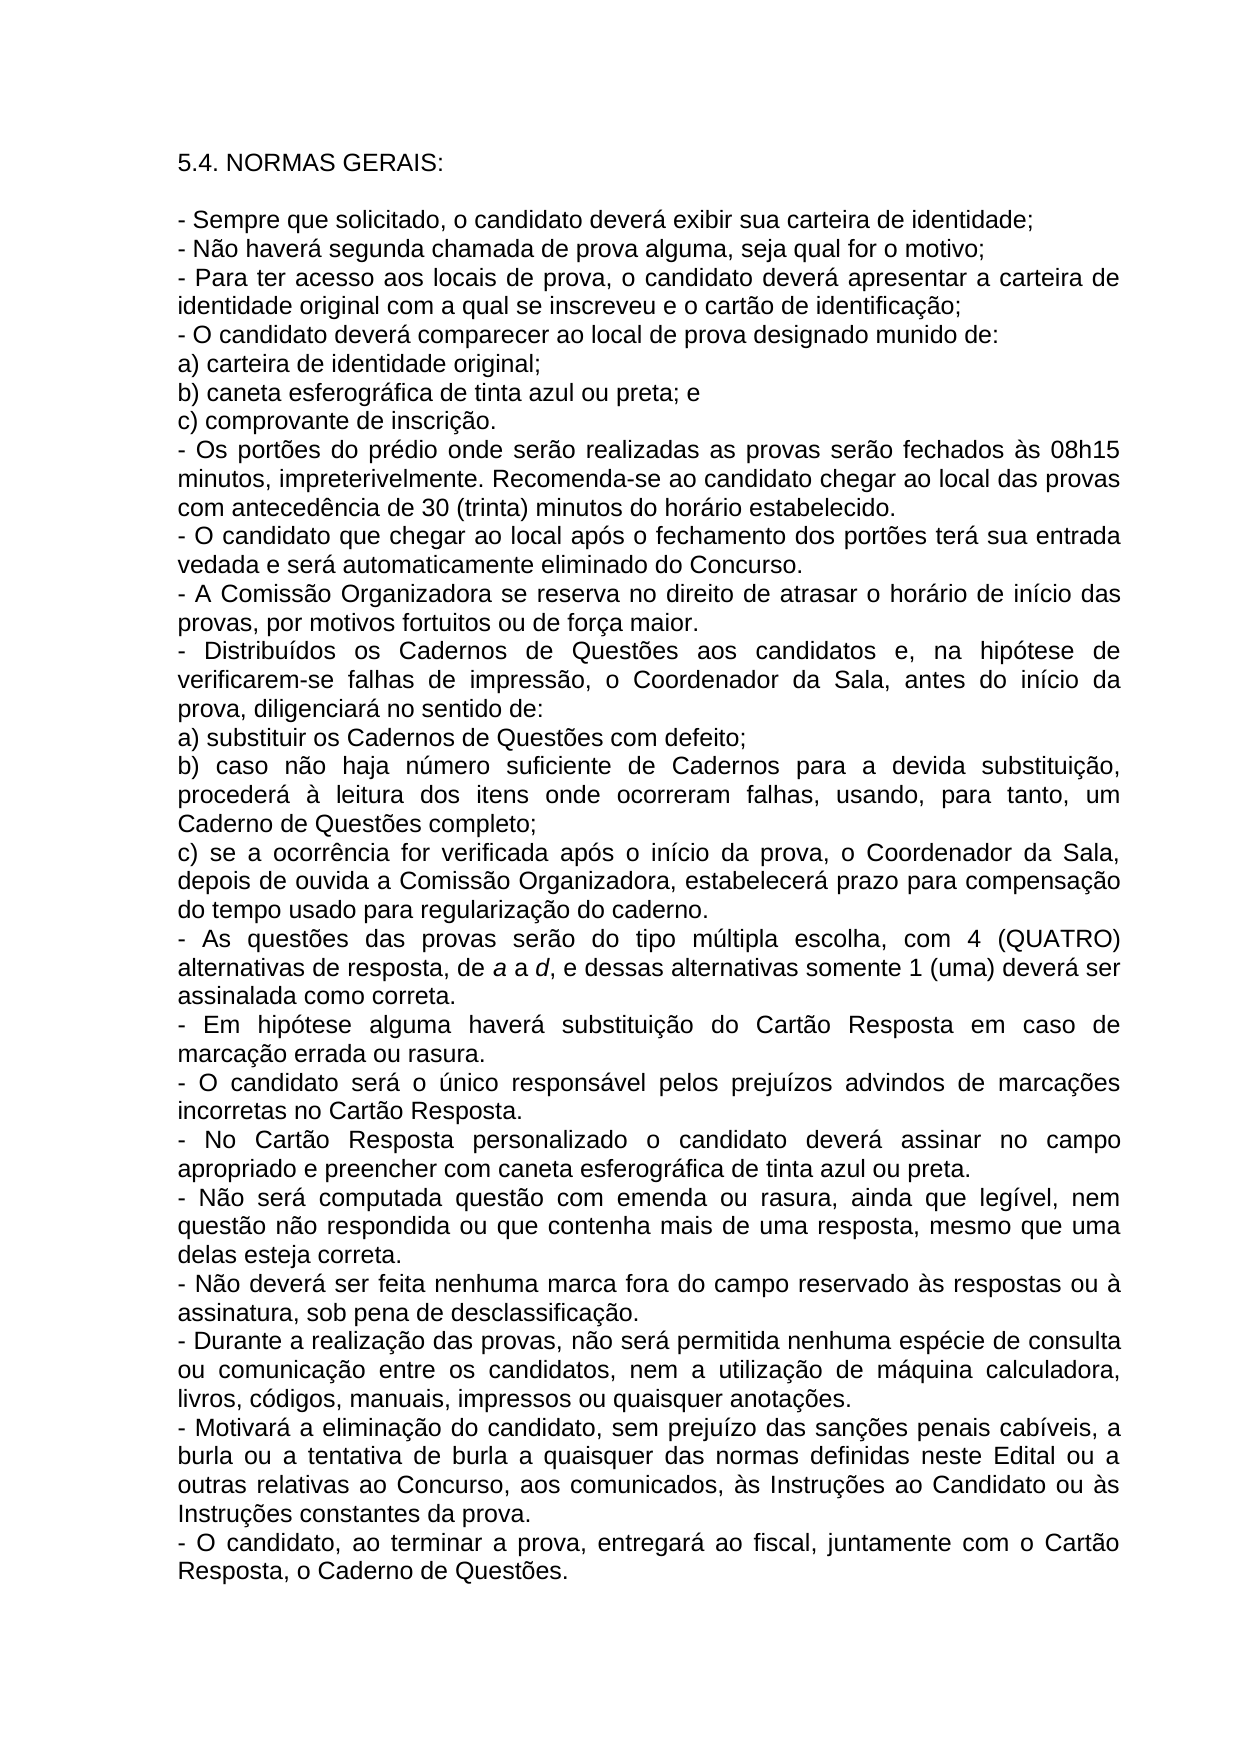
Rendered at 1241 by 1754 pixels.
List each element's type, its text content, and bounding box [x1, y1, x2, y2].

text - As questões das provas serão do tipo múltipla escolha, com 4 (QUATRO) alternativas de resposta, de a a d, e dessas alternativas somente 1 (uma) deverá ser assinalada como correta. [177, 924, 1122, 1010]
text - Em hipótese alguma haverá substituição do Cartão Resposta em caso de marcação errada ou rasura. [177, 1010, 1122, 1068]
text - Para ter acesso aos locais de prova, o candidato deverá apresentar a carteira de identidade original com a qual se inscreveu e o cartão de identificação; [177, 263, 1122, 320]
text a) substituir os Cadernos de Questões com defeito; [177, 723, 1122, 751]
text - Durante a realização das provas, não será permitida nenhuma espécie de consulta ou comunicação entre os candidatos, nem a utilização de máquina calculadora, livros, códigos, manuais, impressos ou quaisquer anotações. [177, 1326, 1122, 1413]
text - O candidato que chegar ao local após o fechamento dos portões terá sua entrada vedada e será automaticamente eliminado do Concurso. [177, 521, 1122, 579]
text - Não deverá ser feita nenhuma marca fora do campo reservado às respostas ou à assinatura, sob pena de desclassificação. [177, 1269, 1122, 1326]
text - Distribuídos os Cadernos de Questões aos candidatos e, na hipótese de verificarem-se falhas de impressão, o Coordenador da Sala, antes do início da prova, diligenciará no sentido de: [177, 636, 1122, 723]
text - Não haverá segunda chamada de prova alguma, seja qual for o motivo; [177, 234, 1122, 263]
text 5.4. NORMAS GERAIS: [177, 148, 1122, 176]
text - Sempre que solicitado, o candidato deverá exibir sua carteira de identidade; [177, 205, 1122, 234]
text - O candidato será o único responsável pelos prejuízos advindos de marcações incorretas no Cartão Resposta. [177, 1068, 1122, 1125]
text - Motivará a eliminação do candidato, sem prejuízo das sanções penais cabíveis, a burla ou a tentativa de burla a quaisquer das normas definidas neste Edital ou a outras relativas ao Concurso, aos comunicados, às Instruções ao Candidato ou às Instruções constantes da prova. [177, 1413, 1122, 1528]
text b) caneta esferográfica de tinta azul ou preta; e [177, 378, 1122, 406]
text - O candidato deverá comparecer ao local de prova designado munido de: [177, 320, 1122, 349]
text c) se a ocorrência for verificada após o início da prova, o Coordenador da Sala, depois de ouvida a Comissão Organizadora, estabelecerá prazo para compensação do tempo usado para regularização do caderno. [177, 838, 1122, 924]
text - Não será computada questão com emenda ou rasura, ainda que legível, nem questão não respondida ou que contenha mais de uma resposta, mesmo que uma delas esteja correta. [177, 1183, 1122, 1269]
text - Os portões do prédio onde serão realizadas as provas serão fechados às 08h15 minutos, impreterivelmente. Recomenda-se ao candidato chegar ao local das provas com antecedência de 30 (trinta) minutos do horário estabelecido. [177, 435, 1122, 521]
text - O candidato, ao terminar a prova, entregará ao fiscal, juntamente com o Cartão Resposta, o Caderno de Questões. [177, 1528, 1122, 1585]
text a) carteira de identidade original; [177, 349, 1122, 378]
text c) comprovante de inscrição. [177, 406, 1122, 435]
text - No Cartão Resposta personalizado o candidato deverá assinar no campo apropriado e preencher com caneta esferográfica de tinta azul ou preta. [177, 1125, 1122, 1183]
text b) caso não haja número suficiente de Cadernos para a devida substituição, procederá à leitura dos itens onde ocorreram falhas, usando, para tanto, um Caderno de Questões completo; [177, 751, 1122, 838]
text - A Comissão Organizadora se reserva no direito de atrasar o horário de início das provas, por motivos fortuitos ou de força maior. [177, 579, 1122, 636]
